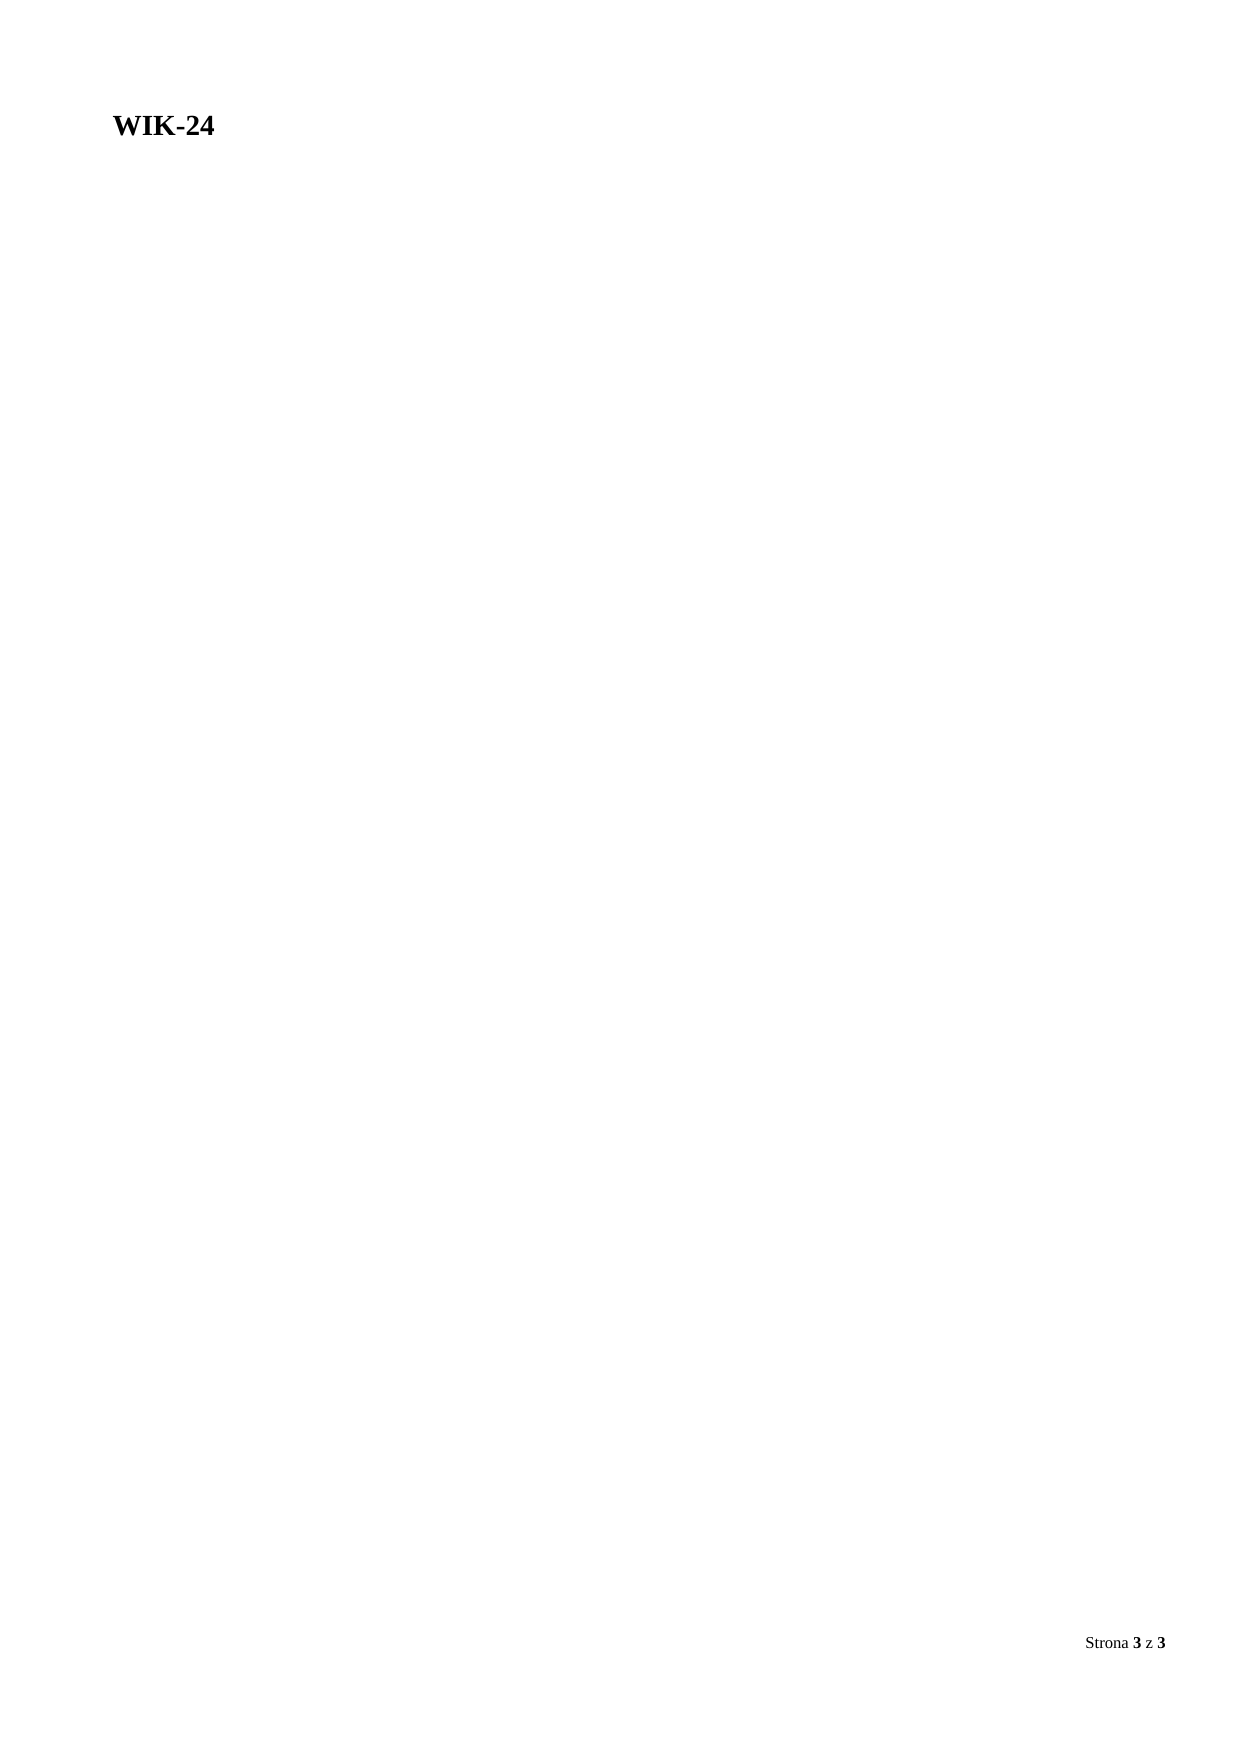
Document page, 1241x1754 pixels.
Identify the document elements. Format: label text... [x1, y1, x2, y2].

list WIK-24 [112, 75, 1165, 142]
